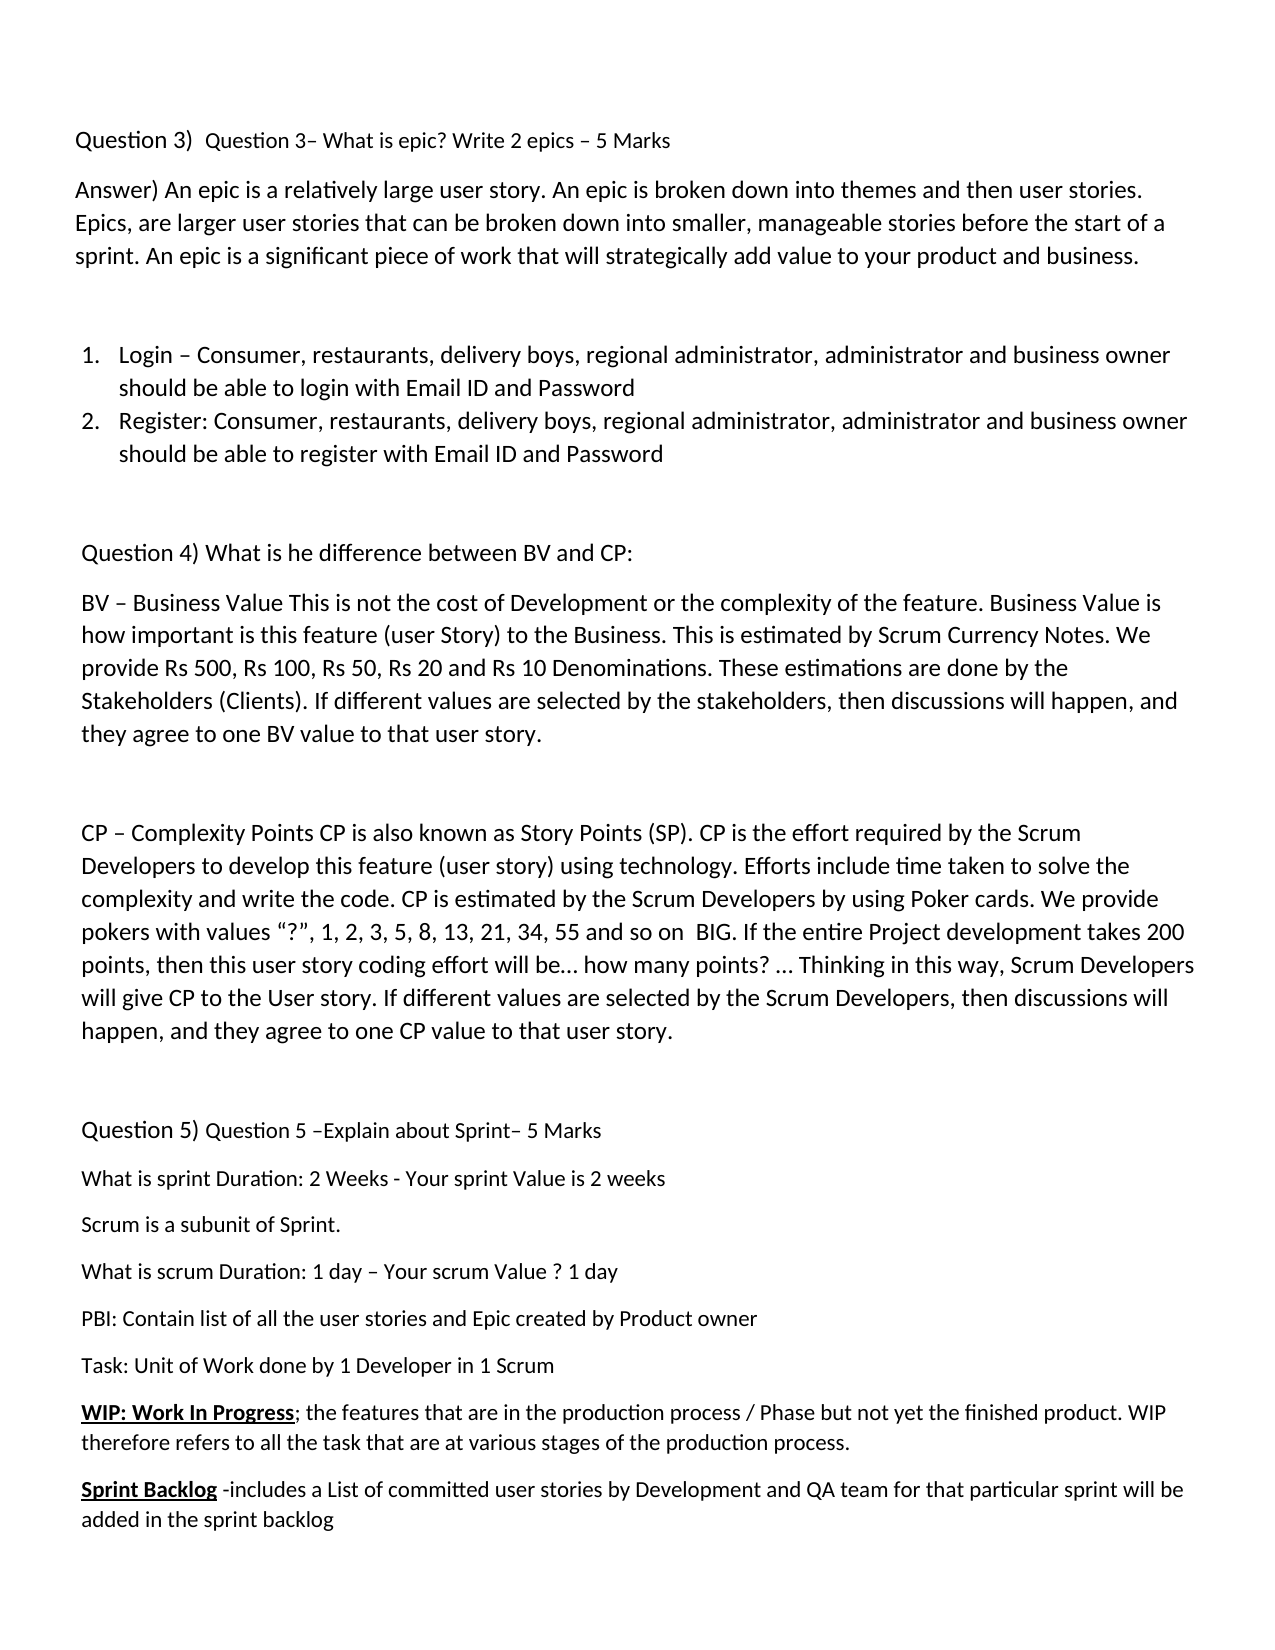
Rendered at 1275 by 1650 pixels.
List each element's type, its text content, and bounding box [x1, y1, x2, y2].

text What is sprint Duration: 2 Weeks - Your sprint Value is 2 weeks [81, 1164, 1200, 1192]
text CP – Complexity Points CP is also known as Story Points (SP). CP is the effort required by the Scrum Developers to develop this feature (user story) using technology. Efforts include time taken to solve the complexity and write the code. CP is estimated by the Scrum Developers by using Poker cards. We provide pokers with values “?”, 1, 2, 3, 5, 8, 13, 21, 34, 55 and so on BIG. If the entire Project development takes 200 points, then this user story coding effort will be… how many points? … Thinking in this way, Scrum Developers will give CP to the User story. If different values are selected by the Scrum Developers, then discussions will happen, and they agree to one CP value to that user story. [81, 817, 1200, 1046]
text Question 4) What is he difference between BV and CP: [81, 537, 1200, 568]
text WIP: Work In Progress; the features that are in the production process / Phase but not yet the finished product. WIP therefore refers to all the task that are at various stages of the production process. [81, 1398, 1200, 1456]
text BV – Business Value This is not the cost of Development or the complexity of the feature. Business Value is how important is this feature (user Story) to the Business. This is estimated by Scrum Currency Notes. We provide Rs 500, Rs 100, Rs 50, Rs 20 and Rs 10 Denominations. These estimations are done by the Stakeholders (Clients). If different values are selected by the stakeholders, then discussions will happen, and they agree to one BV value to that user story. [81, 587, 1200, 749]
text Answer) An epic is a relatively large user story. An epic is broken down into themes and then user stories. Epics, are larger user stories that can be broken down into smaller, manageable stories before the start of a sprint. An epic is a significant piece of work that will strategically add value to your product and business. [75, 174, 1200, 271]
text Sprint Backlog -includes a List of committed user stories by Development and QA team for that particular sprint will be added in the sprint backlog [81, 1475, 1200, 1533]
text Scrum is a subunit of Sprint. [81, 1211, 1200, 1239]
text Question 3) Question 3– What is epic? Write 2 epics – 5 Marks [75, 124, 1200, 155]
text What is scrum Duration: 1 day – Your scrum Value ? 1 day [81, 1257, 1200, 1286]
text PBI: Contain list of all the user stories and Epic created by Product owner [81, 1304, 1200, 1332]
text Question 5) Question 5 –Explain about Sprint– 5 Marks [81, 1114, 1200, 1145]
text Task: Unit of Work done by 1 Developer in 1 Scrum [81, 1351, 1200, 1379]
list Login – Consumer, restaurants, delivery boys, regional administrator, administrator and business owner should be able to login with Email ID and Password [81, 339, 1200, 403]
list Register: Consumer, restaurants, delivery boys, regional administrator, administrator and business owner should be able to register with Email ID and Password [81, 405, 1200, 468]
